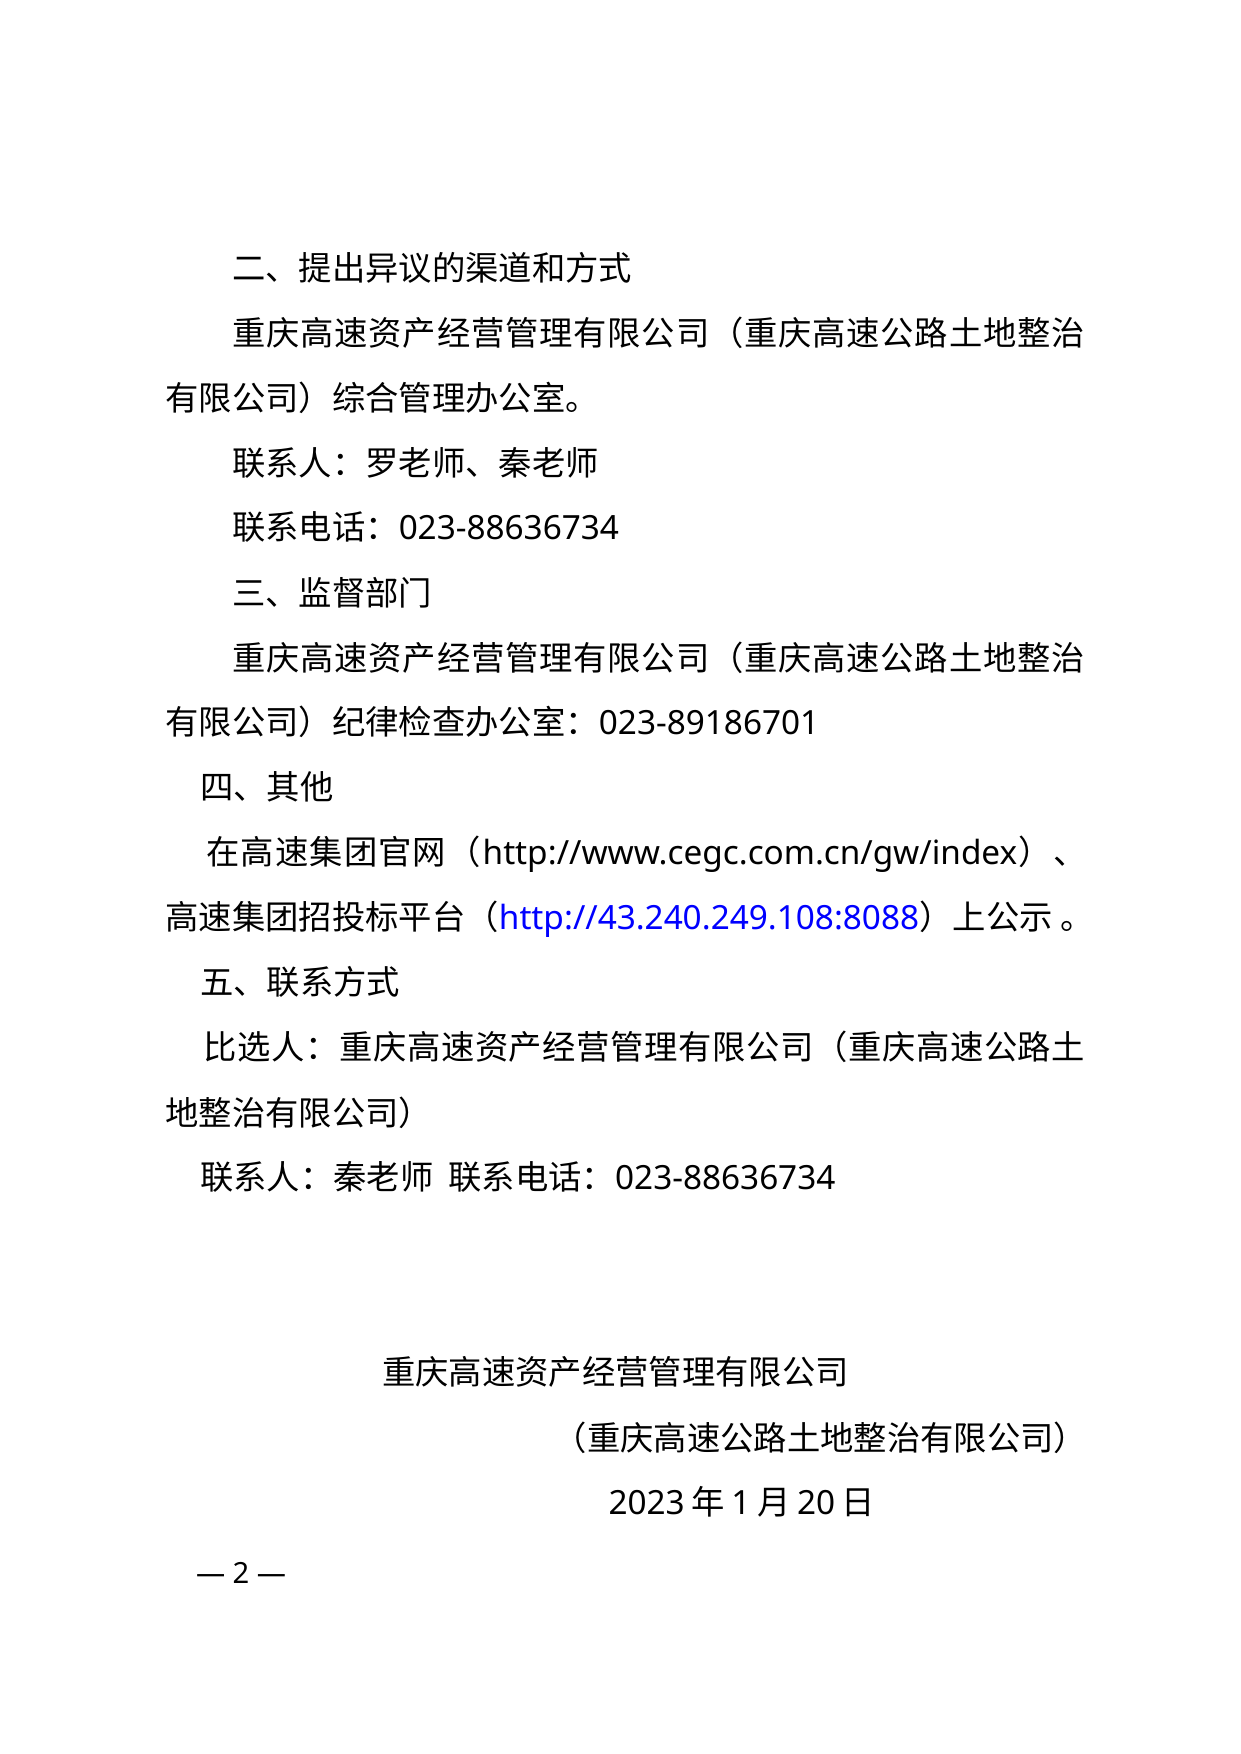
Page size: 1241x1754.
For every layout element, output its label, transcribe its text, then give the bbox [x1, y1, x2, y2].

list 重庆高速资产经营管理有限公司（重庆高速公路土地整治有限公司）纪律检查办公室：023-89186701 四、其他 在高速集团官网（http://www.cegc.com.cn/gw/index）、高速集团招投标平台（http://43.240.249.108:8088）上公示 。 五、联系方式 比选人：重庆高速资产经营管理有限公司（重庆高速公路土地整治有限公司） 联系人：秦老师 联系电话：023-88636734 重庆高速资产经营管理有限公司 [165, 623, 1087, 1403]
list 提出异议的渠道和方式 [232, 233, 1087, 298]
list 2023年1月20日 [165, 1468, 1087, 1533]
list 监督部门 [232, 558, 1087, 623]
list 联系人：罗老师、秦老师 联系电话：023-88636734 [232, 428, 1087, 558]
list （重庆高速公路土地整治有限公司） [165, 1403, 1087, 1468]
list 重庆高速资产经营管理有限公司（重庆高速公路土地整治有限公司）综合管理办公室。 [165, 298, 1087, 428]
